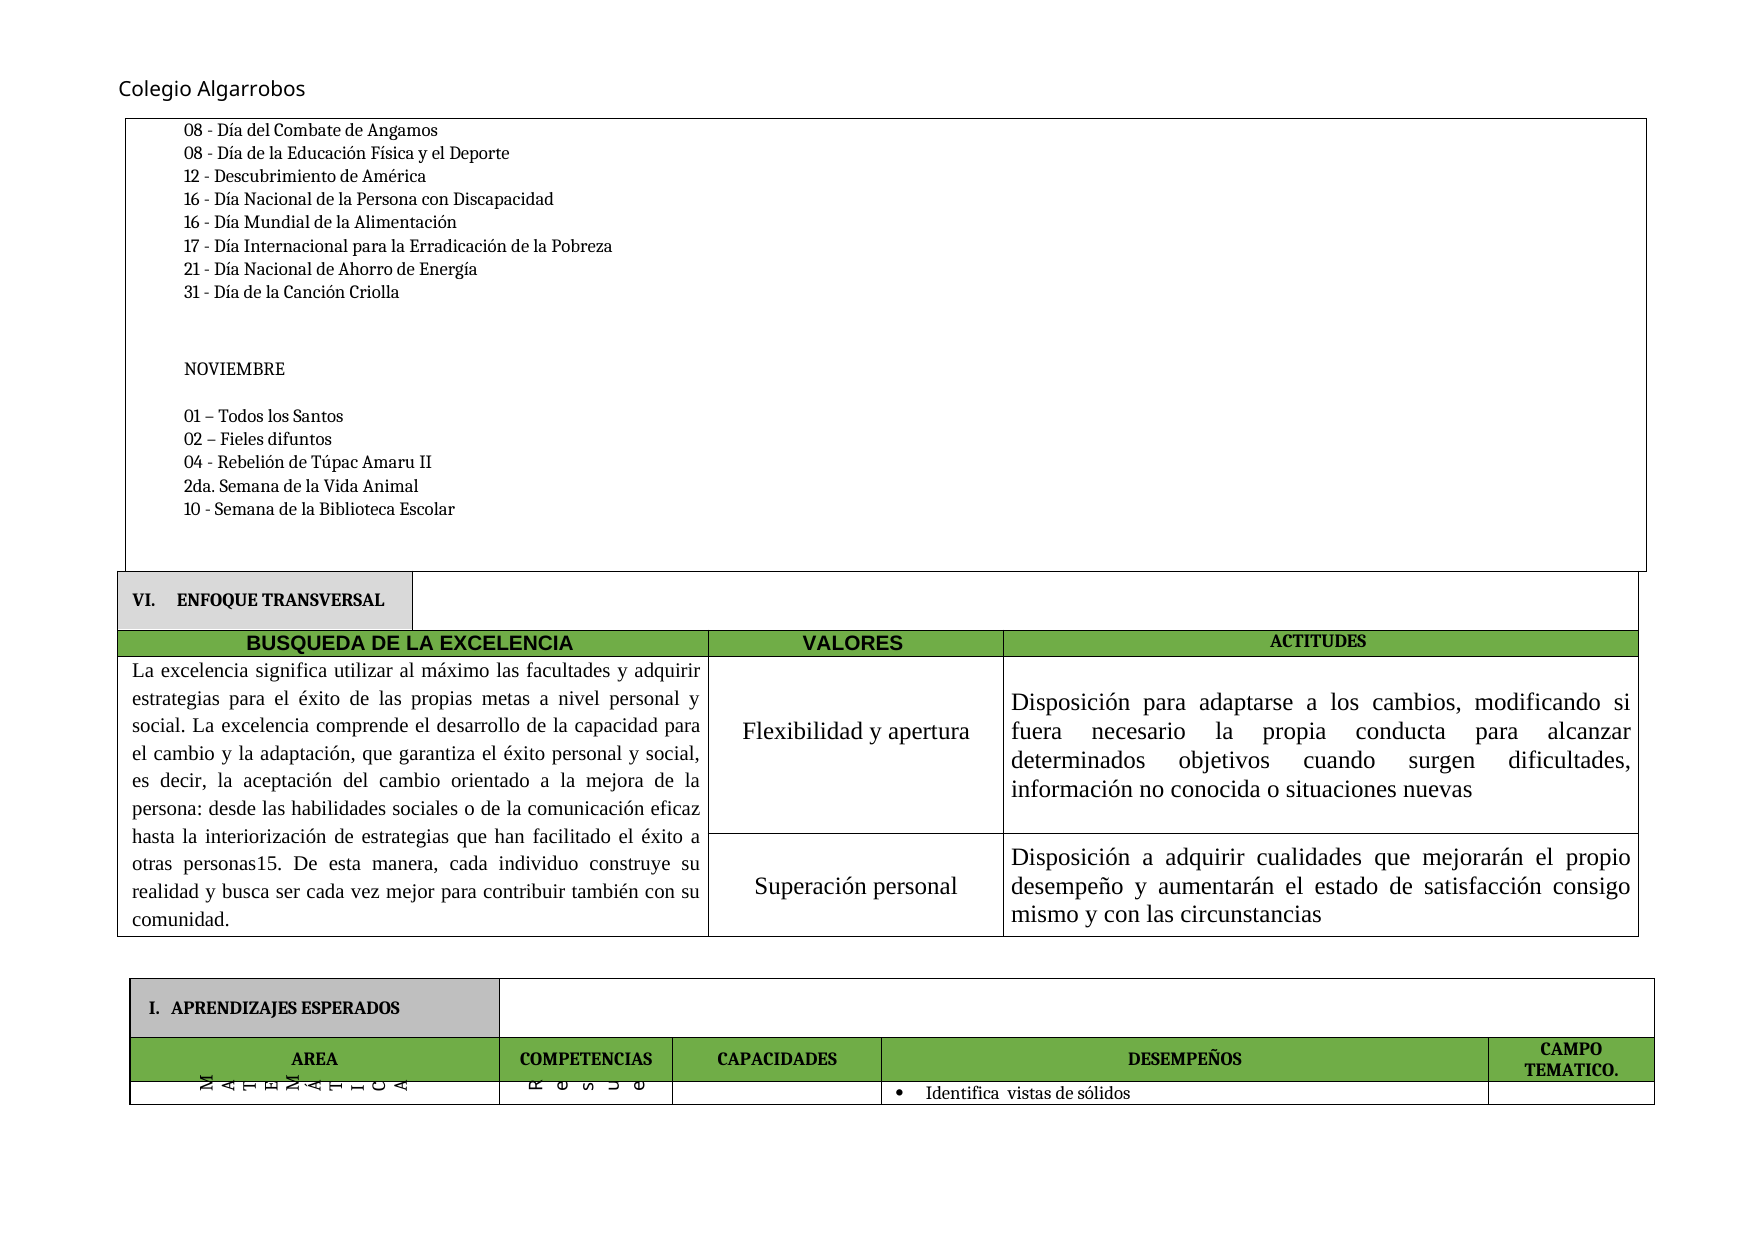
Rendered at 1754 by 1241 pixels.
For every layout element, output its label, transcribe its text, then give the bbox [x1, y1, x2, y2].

table_cell CAPACIDADES [673, 1038, 881, 1081]
table_cell La excelencia significa utilizar al máximo las facultades y adquirir estrategias para el éxito de las propias metas a nivel personal y social. La excelencia comprende el desarrollo de la capacidad para el cambio y la adaptación, que garantiza el éxito personal y social, es decir, la aceptación del cambio orientado a la mejora de la persona: desde las habilidades sociales o de la comunicación eficaz hasta la interiorización de estrategias que han facilitado el éxito a otras personas15. De esta manera, cada individuo construye su realidad y busca ser cada vez mejor para contribuir también con su comunidad. [118, 657, 708, 936]
table_cell ACTITUDES [1004, 631, 1638, 656]
table_cell Superación personal [709, 834, 1003, 936]
table_cell Flexibilidad y apertura [709, 657, 1003, 833]
table_cell DESEMPEÑOS [882, 1038, 1488, 1081]
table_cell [126, 119, 1646, 571]
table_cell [882, 1082, 1488, 1104]
table_cell COMPETENCIAS [500, 1038, 672, 1081]
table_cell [500, 1082, 672, 1104]
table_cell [1489, 1082, 1654, 1104]
table_cell [413, 572, 1638, 629]
table_cell VALORES [709, 631, 1003, 656]
table_cell [673, 1082, 881, 1104]
table_cell BUSQUEDA DE LA EXCELENCIA [118, 631, 708, 656]
table_cell ENFOQUE TRANSVERSAL [118, 572, 412, 629]
table_header [500, 979, 1654, 1037]
table_cell AREA [131, 1038, 499, 1081]
table_cell Disposición para adaptarse a los cambios, modificando si fuera necesario la propia conducta para alcanzar determinados objetivos cuando surgen dificultades, información no conocida o situaciones nuevas [1004, 657, 1638, 833]
table_cell CAMPO TEMATICO. [1489, 1038, 1654, 1081]
table_header APRENDIZAJES ESPERADOS [131, 979, 499, 1037]
table_cell MATEMÁTICA [131, 1082, 499, 1104]
table_cell Disposición a adquirir cualidades que mejorarán el propio desempeño y aumentarán el estado de satisfacción consigo mismo y con las circunstancias [1004, 834, 1638, 936]
